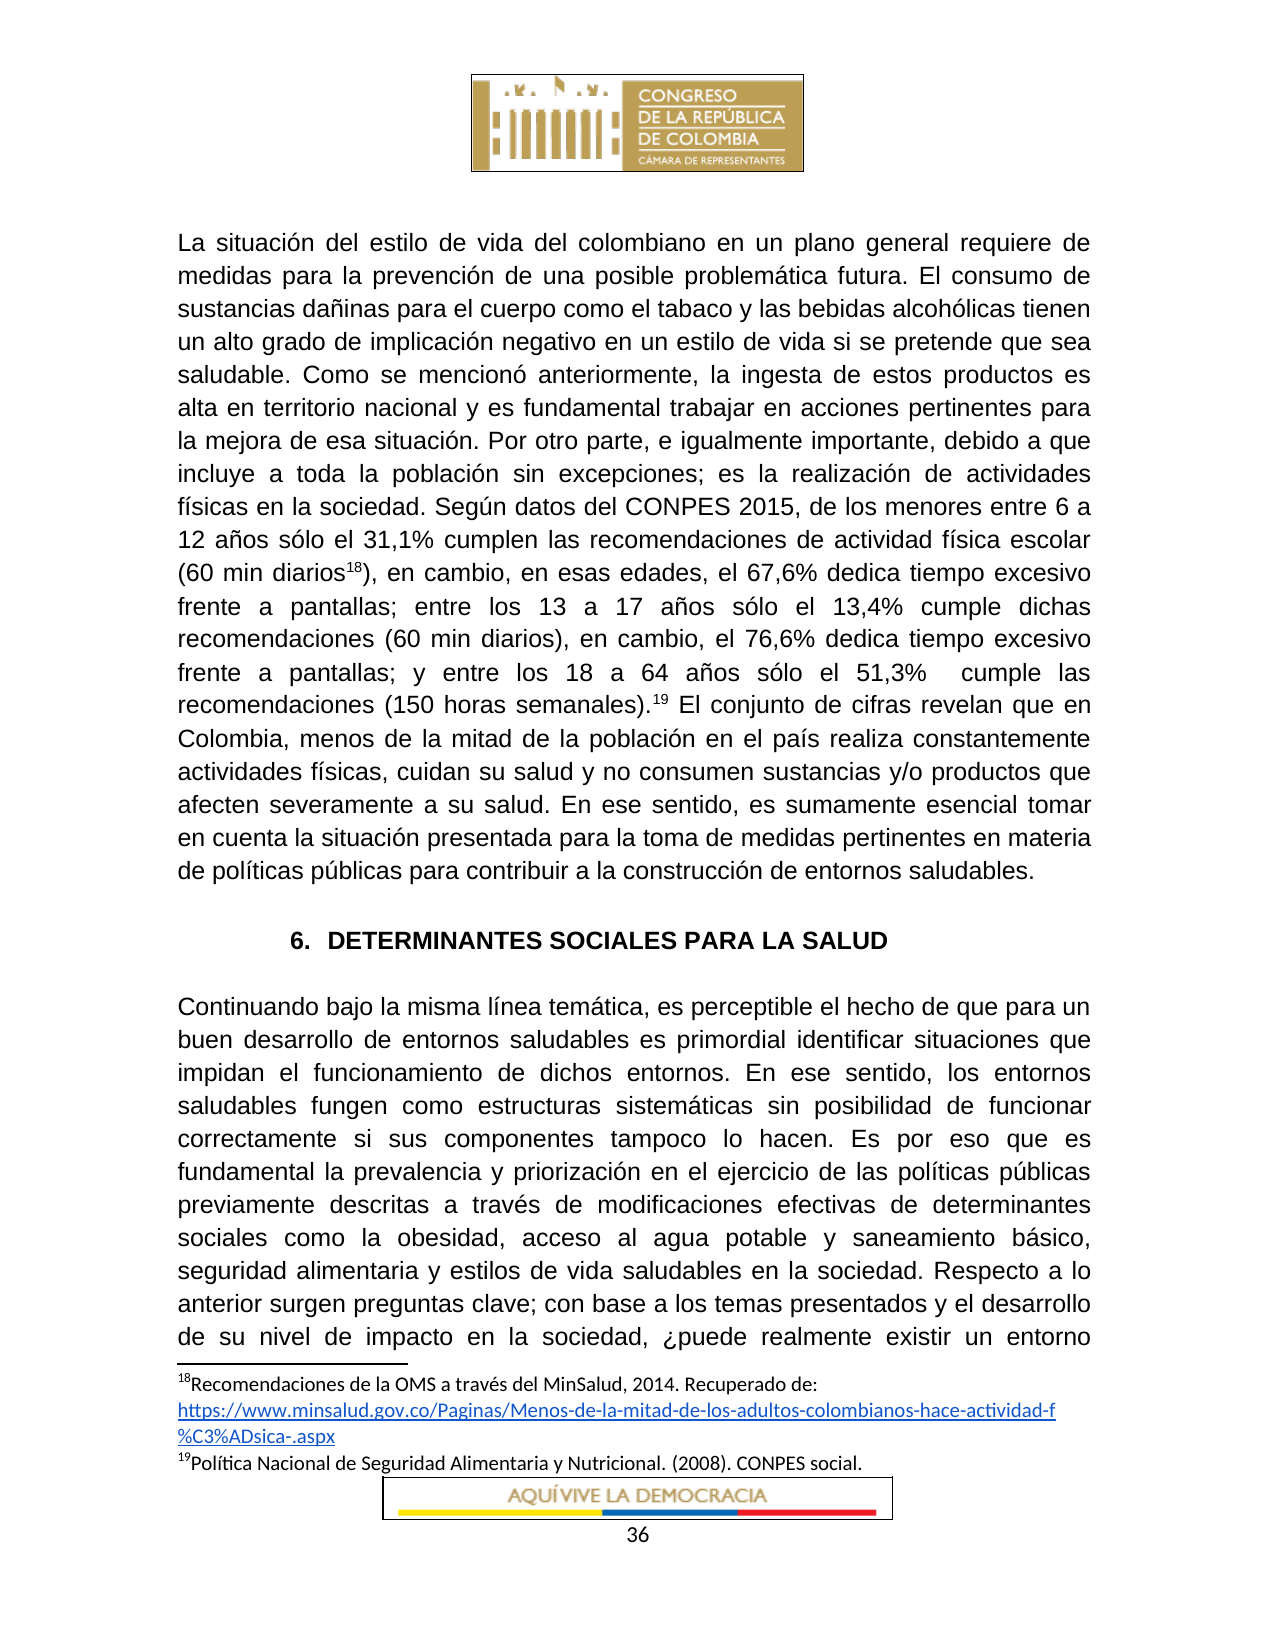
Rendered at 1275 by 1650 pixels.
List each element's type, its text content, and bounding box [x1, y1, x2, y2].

picture [472, 75, 803, 171]
text La situación del estilo de vida del colombiano en un plano general requiere de medidas para la prevención de una posible problemática futura. El consumo de sustancias dañinas para el cuerpo como el tabaco y las bebidas alcohólicas tienen un alto grado de implicación negativo en un estilo de vida si se pretende que sea saludable. Como se mencionó anteriormente, la ingesta de estos productos es alta en territorio nacional y es fundamental trabajar en acciones pertinentes para la mejora de esa situación. Por otro parte, e igualmente importante, debido a que incluye a toda la población sin excepciones; es la realización de actividades físicas en la sociedad. Según datos del CONPES 2015, de los menores entre 6 a 12 años sólo el 31,1% cumplen las recomendaciones de actividad física escolar (60 min diarios), en cambio, en esas edades, el 67,6% dedica tiempo excesivo frente a pantallas; entre los 13 a 17 años sólo el 13,4% cumple dichas recomendaciones (60 min diarios), en cambio, el 76,6% dedica tiempo excesivo frente a pantallas; y entre los 18 a 64 años sólo el 51,3% cumple las recomendaciones (150 horas semanales). El conjunto de cifras revelan que en Colombia, menos de la mitad de la población en el país realiza constantemente actividades físicas, cuidan su salud y no consumen sustancias y/o productos que afecten severamente a su salud. En ese sentido, es sumamente esencial tomar en cuenta la situación presentada para la toma de medidas pertinentes en materia de políticas públicas para contribuir a la construcción de entornos saludables. [177, 228, 1093, 884]
picture [384, 1478, 892, 1519]
list DETERMINANTES SOCIALES PARA LA SALUD [290, 926, 1098, 954]
